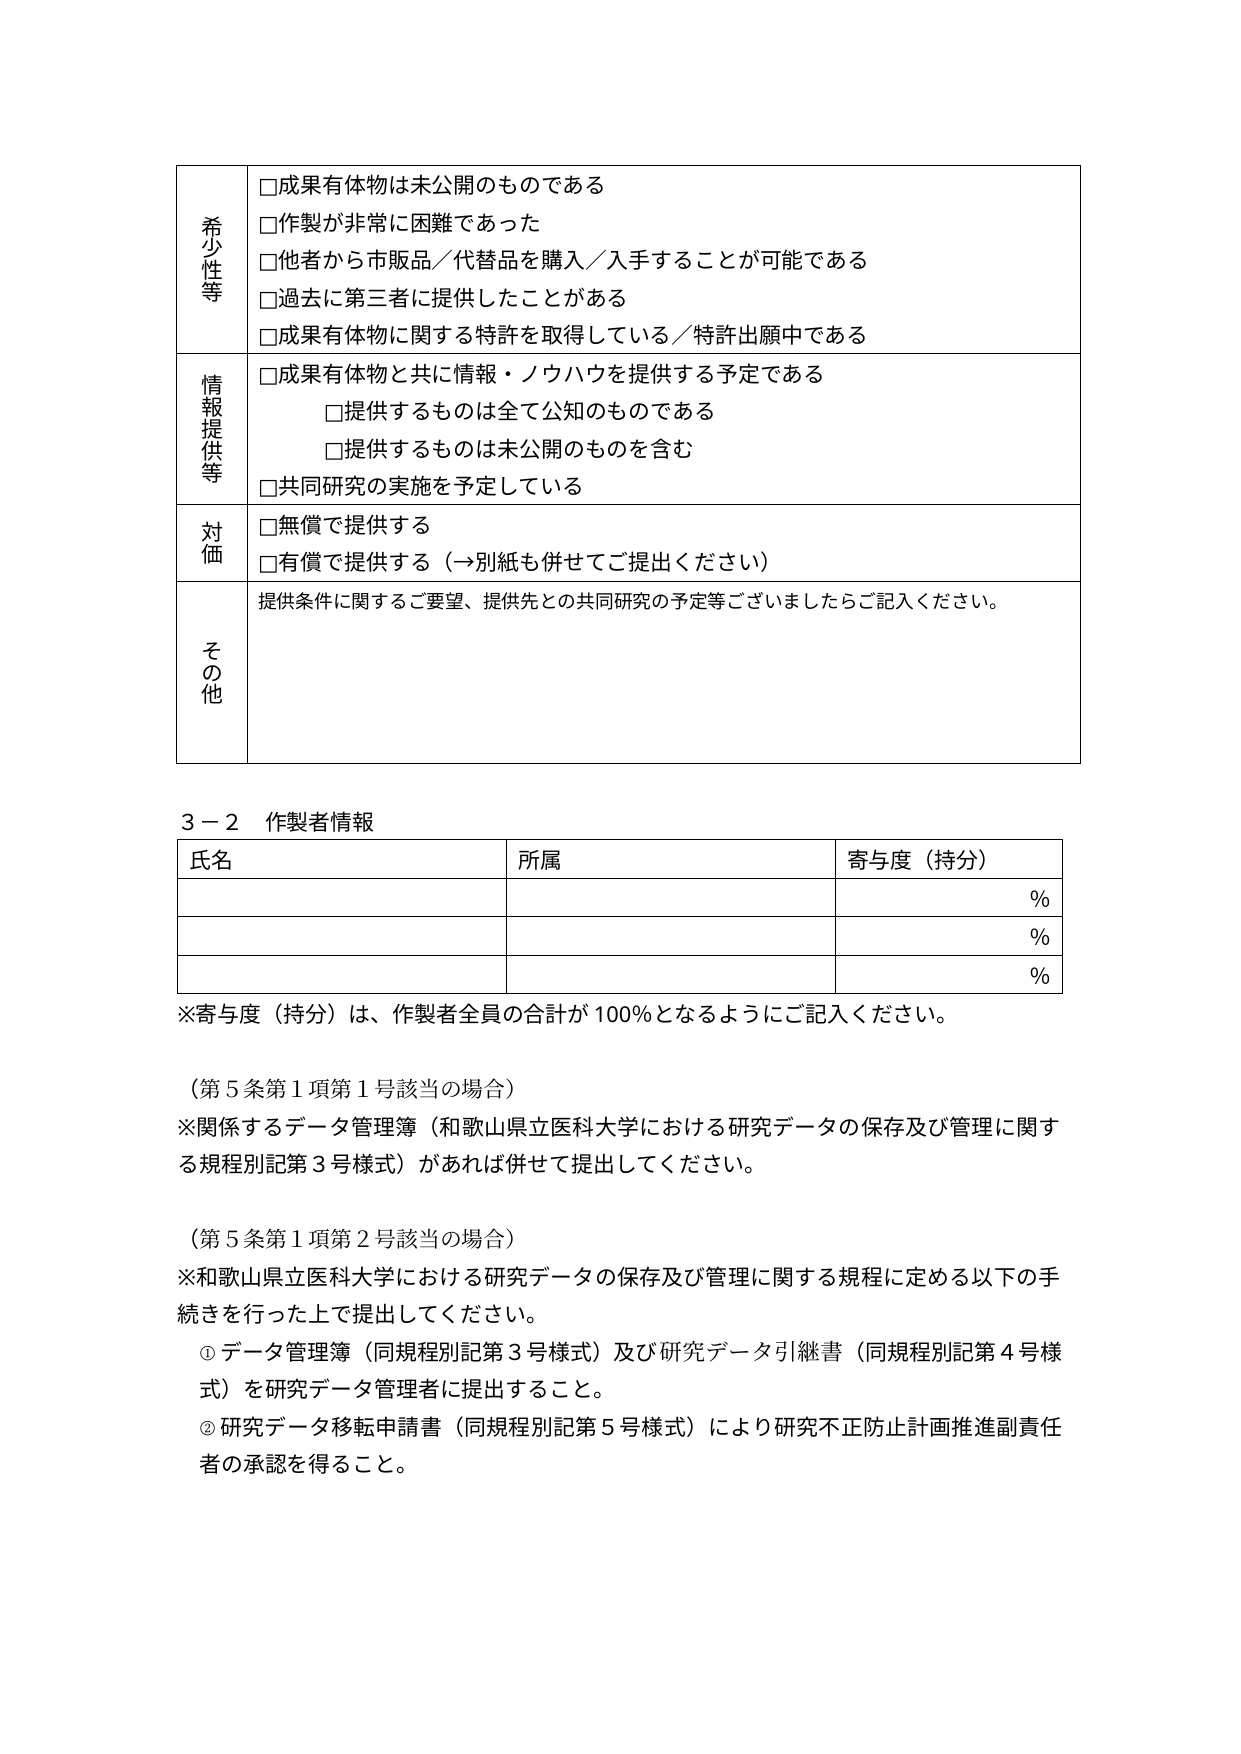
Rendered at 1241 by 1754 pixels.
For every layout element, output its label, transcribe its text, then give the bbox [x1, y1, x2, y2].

table_cell [507, 917, 835, 955]
text ３－２ 作製者情報 [177, 802, 1063, 839]
table_cell ％ [836, 879, 1062, 916]
table_cell □成果有体物は未公開のものである □作製が非常に困難であった □他者から市販品／代替品を購入／入手することが可能である □過去に第三者に提供したことがある □成果有体物に関する特許を取得している／特許出願中である [248, 166, 1080, 353]
table_cell 情報提供等 [177, 354, 247, 504]
text ※寄与度（持分）は、作製者全員の合計が100％となるようにご記入ください。 [177, 994, 1063, 1032]
text （第５条第１項第１号該当の場合） [177, 1069, 1063, 1107]
table_cell [178, 879, 506, 916]
text ②研究データ移転申請書（同規程別記第５号様式）により研究不正防止計画推進副責任者の承認を得ること。 [199, 1407, 1063, 1482]
table_cell [507, 956, 835, 993]
table_cell □成果有体物と共に情報・ノウハウを提供する予定である □提供するものは全て公知のものである □提供するものは未公開のものを含む □共同研究の実施を予定している [248, 354, 1080, 504]
table_cell [178, 956, 506, 993]
table_header 氏名 [178, 840, 506, 878]
table_cell [178, 917, 506, 955]
table_cell ％ [836, 917, 1062, 955]
text ※和歌山県立医科大学における研究データの保存及び管理に関する規程に定める以下の手続きを行った上で提出してください。 [177, 1257, 1063, 1332]
table_cell □無償で提供する □有償で提供する（→別紙も併せてご提出ください） [248, 505, 1080, 581]
table_cell [507, 879, 835, 916]
table_cell 提供条件に関するご要望、提供先との共同研究の予定等ございましたらご記入ください。 [248, 582, 1080, 763]
table_header 寄与度（持分） [836, 840, 1062, 878]
table_cell 希少性等 [177, 166, 247, 353]
table_cell その他 [177, 582, 247, 763]
table_cell ％ [836, 956, 1062, 993]
text ①データ管理簿（同規程別記第３号様式）及び研究データ引継書（同規程別記第４号様式）を研究データ管理者に提出すること。 [199, 1332, 1063, 1407]
text ※関係するデータ管理簿（和歌山県立医科大学における研究データの保存及び管理に関する規程別記第３号様式）があれば併せて提出してください。 [177, 1107, 1063, 1182]
table_cell 対価 [177, 505, 247, 581]
table_header 所属 [507, 840, 835, 878]
text （第５条第１項第２号該当の場合） [177, 1219, 1063, 1257]
